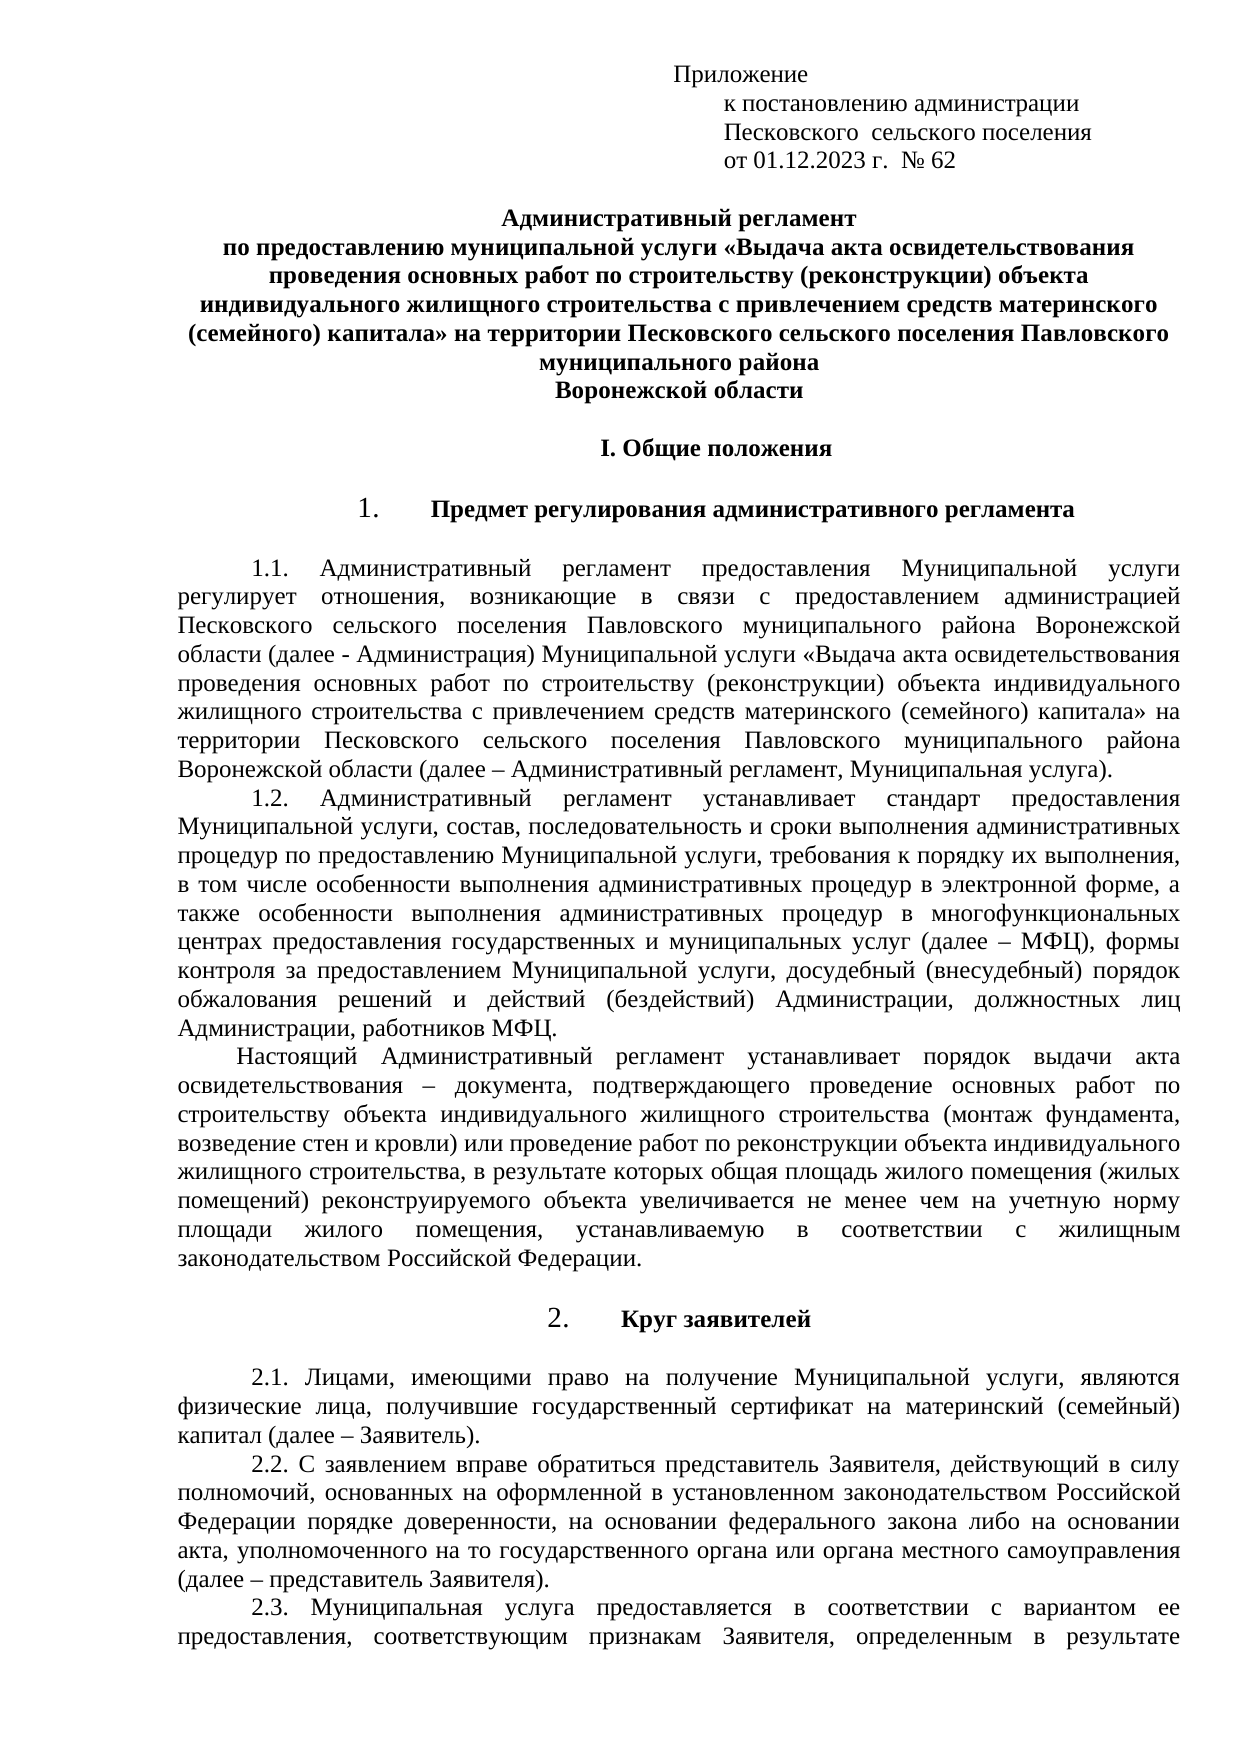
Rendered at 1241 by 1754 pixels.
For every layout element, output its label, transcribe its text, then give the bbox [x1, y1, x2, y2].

text Приложение [177, 59, 1181, 88]
text I. Общие положения [177, 433, 1181, 462]
list Предмет регулирования административного регламента [177, 490, 1181, 524]
text от 01.12.2023 г. № 62 [177, 145, 1181, 174]
text по предоставлению муниципальной услуги «Выдача акта освидетельствования проведения основных работ по строительству (реконструкции) объекта индивидуального жилищного строительства с привлечением средств материнского (семейного) капитала» на территории Песковского сельского поселения Павловского муниципального района [177, 232, 1181, 375]
text 1.1. Административный регламент предоставления Муниципальной услуги регулирует отношения, возникающие в связи с предоставлением администрацией Песковского сельского поселения Павловского муниципального района Воронежской области (далее - Администрация) Муниципальной услуги «Выдача акта освидетельствования проведения основных работ по строительству (реконструкции) объекта индивидуального жилищного строительства с привлечением средств материнского (семейного) капитала» на территории Песковского сельского поселения Павловского муниципального района Воронежской области (далее – Административный регламент, Муниципальная услуга). [177, 553, 1181, 783]
text 1.2. Административный регламент устанавливает стандарт предоставления Муниципальной услуги, состав, последовательность и сроки выполнения административных процедур по предоставлению Муниципальной услуги, требования к порядку их выполнения, в том числе особенности выполнения административных процедур в электронной форме, а также особенности выполнения административных процедур в многофункциональных центрах предоставления государственных и муниципальных услуг (далее – МФЦ), формы контроля за предоставлением Муниципальной услуги, досудебный (внесудебный) порядок обжалования решений и действий (бездействий) Администрации, должностных лиц Администрации, работников МФЦ. [177, 783, 1181, 1041]
text Административный регламент [177, 203, 1181, 232]
text Песковского сельского поселения [177, 117, 1181, 145]
text к постановлению администрации [177, 88, 1181, 117]
text Настоящий Административный регламент устанавливает порядок выдачи акта освидетельствования – документа, подтверждающего проведение основных работ по строительству объекта индивидуального жилищного строительства (монтаж фундамента, возведение стен и кровли) или проведение работ по реконструкции объекта индивидуального жилищного строительства, в результате которых общая площадь жилого помещения (жилых помещений) реконструируемого объекта увеличивается не менее чем на учетную норму площади жилого помещения, устанавливаемую в соответствии с жилищным законодательством Российской Федерации. [177, 1041, 1181, 1271]
text 2.1. Лицами, имеющими право на получение Муниципальной услуги, являются физические лица, получившие государственный сертификат на материнский (семейный) капитал (далее – Заявитель). [177, 1362, 1181, 1449]
list Круг заявителей [177, 1300, 1181, 1334]
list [177, 1592, 1181, 1650]
text Воронежской области [177, 375, 1181, 404]
text 2.2. С заявлением вправе обратиться представитель Заявителя, действующий в силу полномочий, основанных на оформленной в установленном законодательством Российской Федерации порядке доверенности, на основании федерального закона либо на основании акта, уполномоченного на то государственного органа или органа местного самоуправления (далее – представитель Заявителя). [177, 1449, 1181, 1592]
